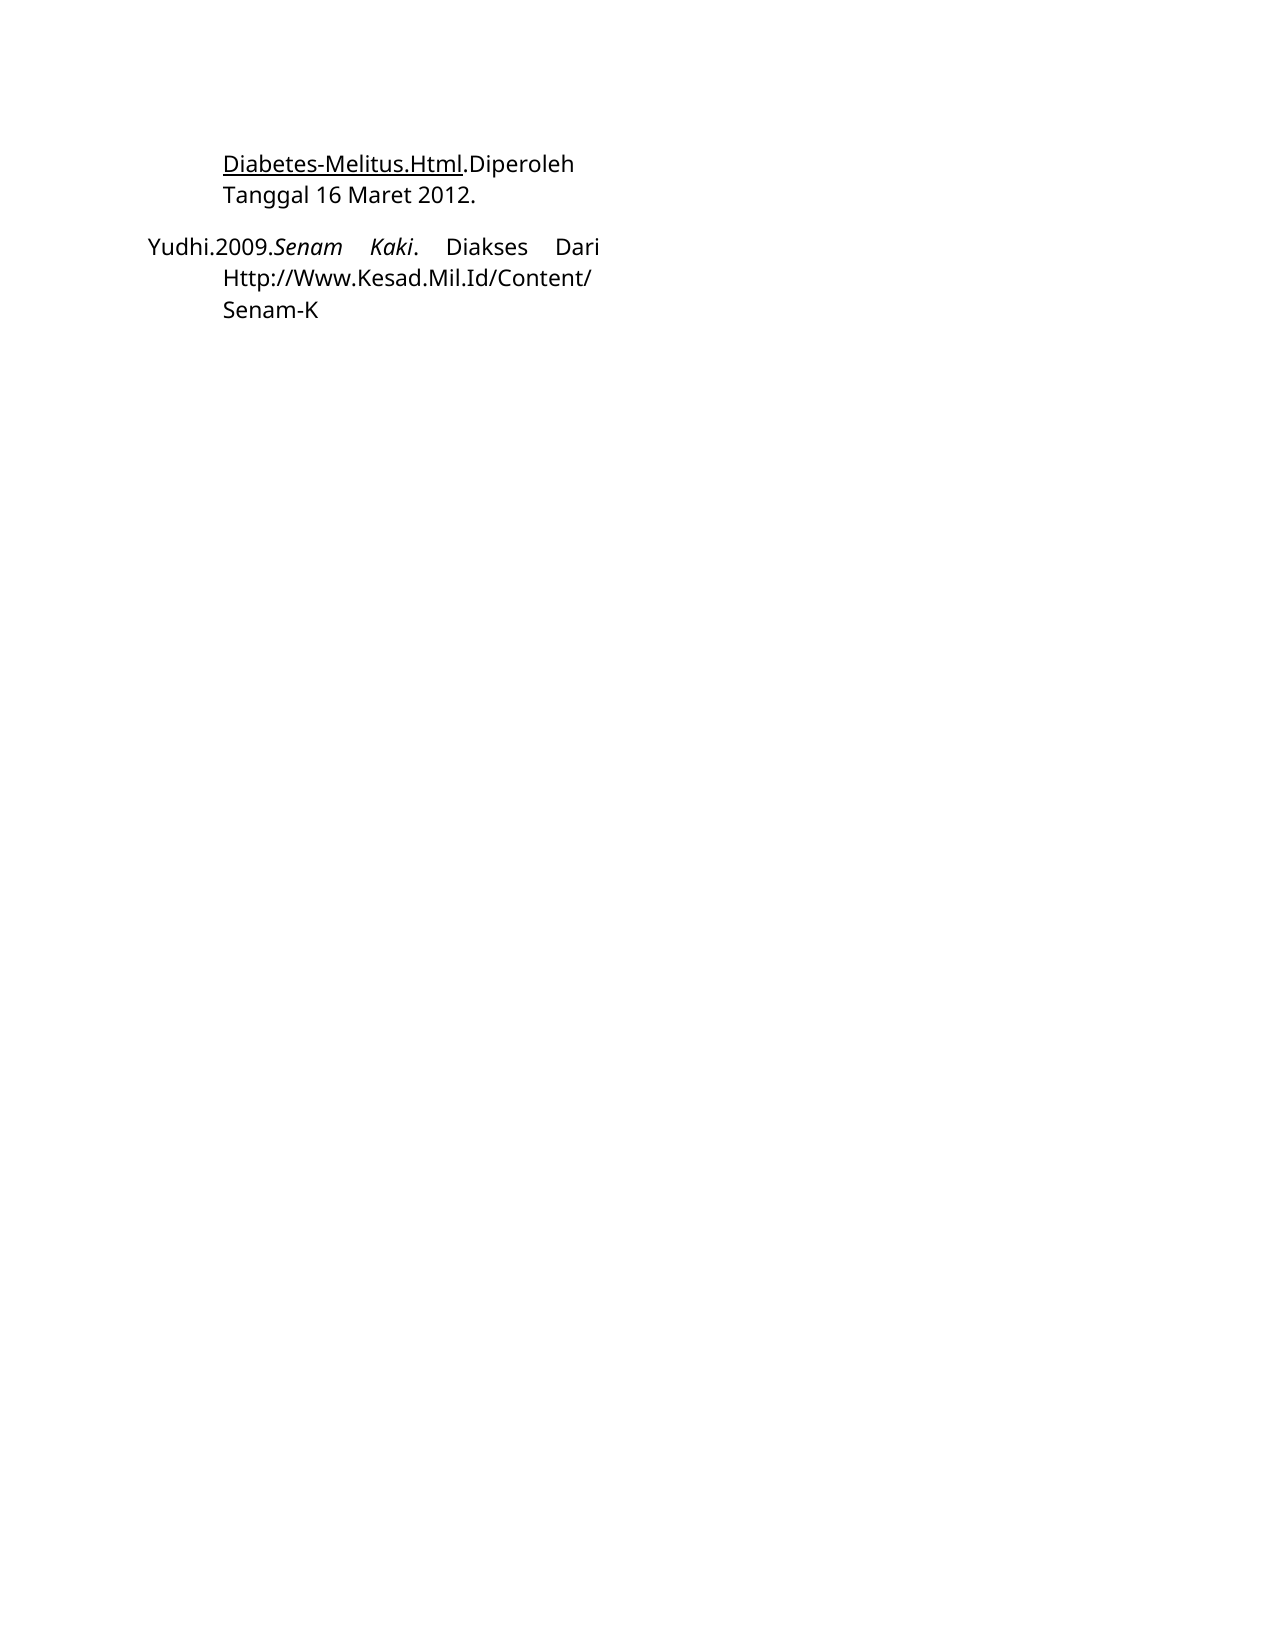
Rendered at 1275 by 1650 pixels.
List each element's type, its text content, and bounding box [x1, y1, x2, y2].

text Yudhi.2009.Senam Kaki. Diakses Dari Http://Www.Kesad.Mil.Id/Content/Senam-K [148, 231, 600, 325]
